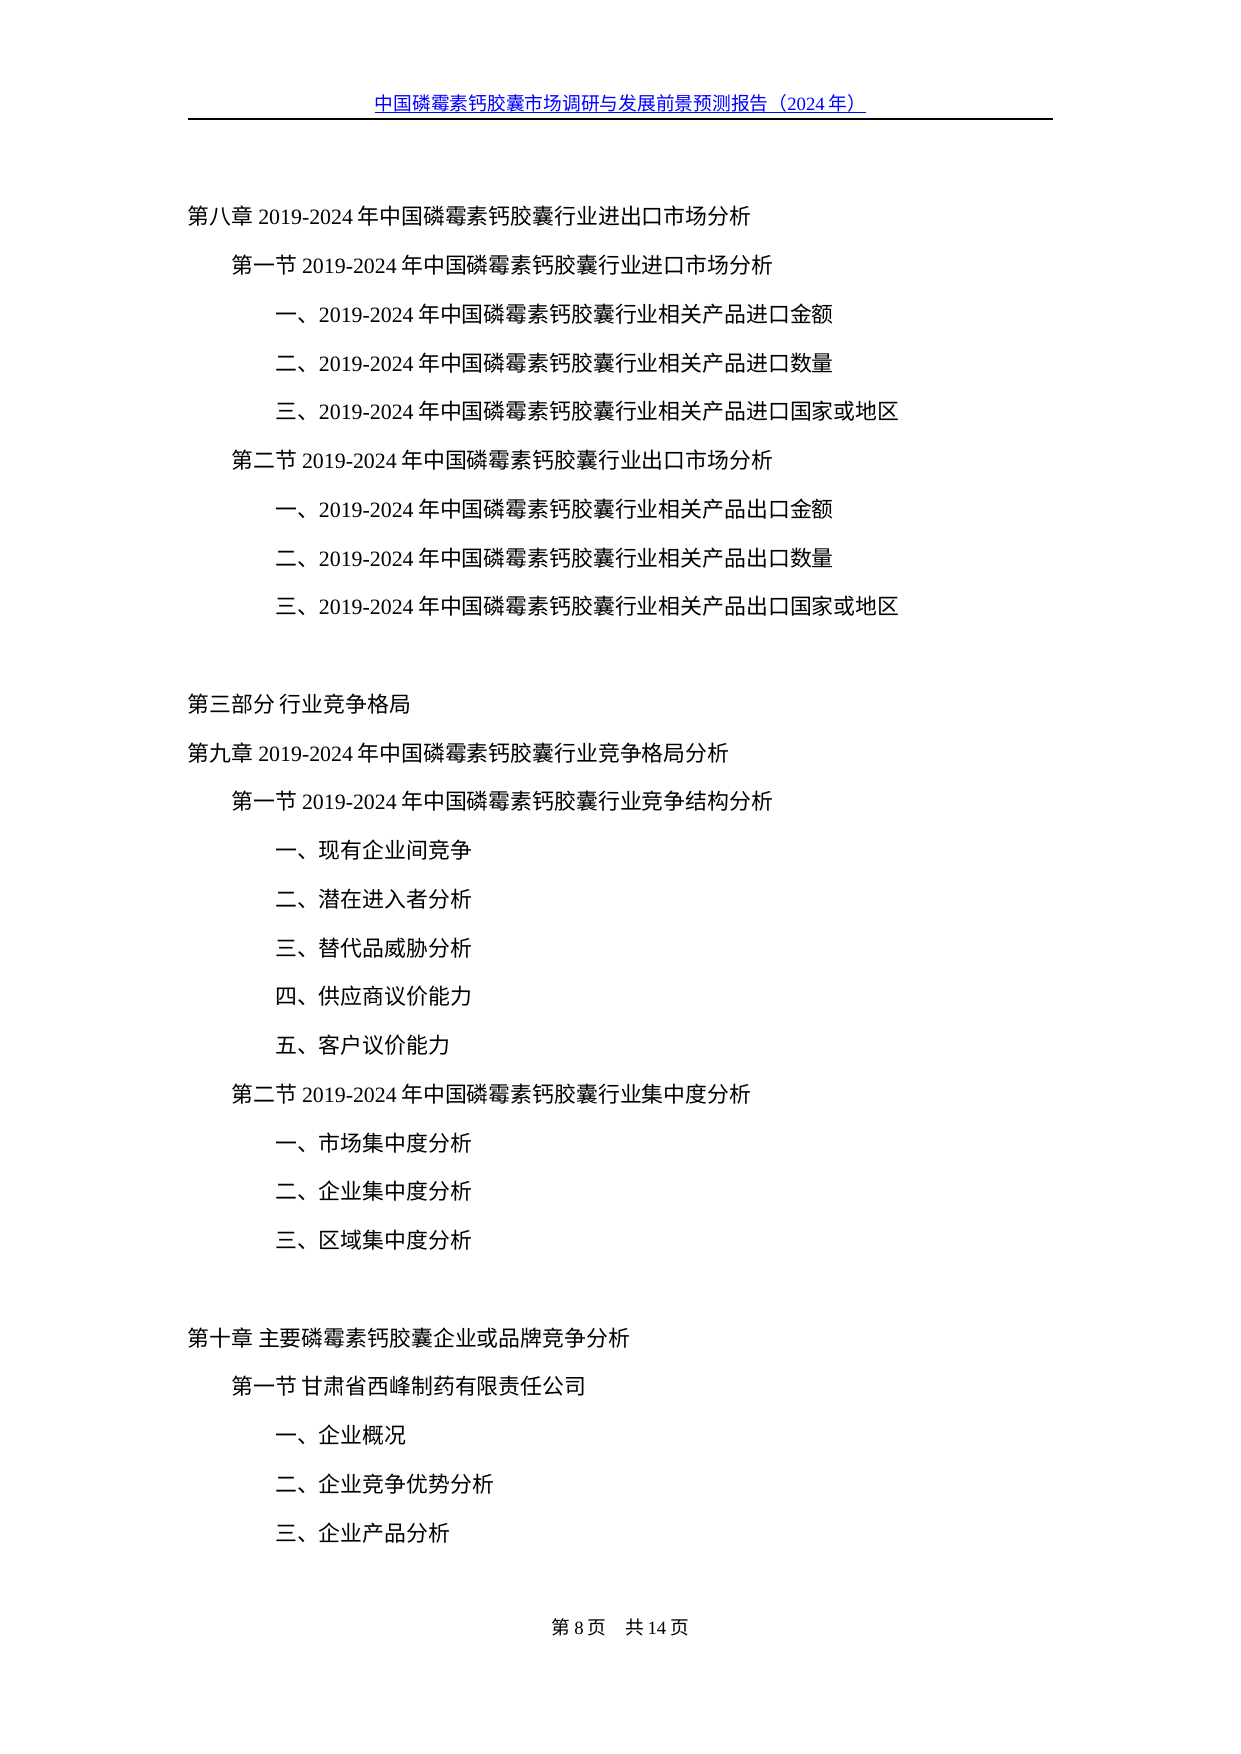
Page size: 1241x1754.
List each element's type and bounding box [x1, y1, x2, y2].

text [187, 150, 1053, 1548]
